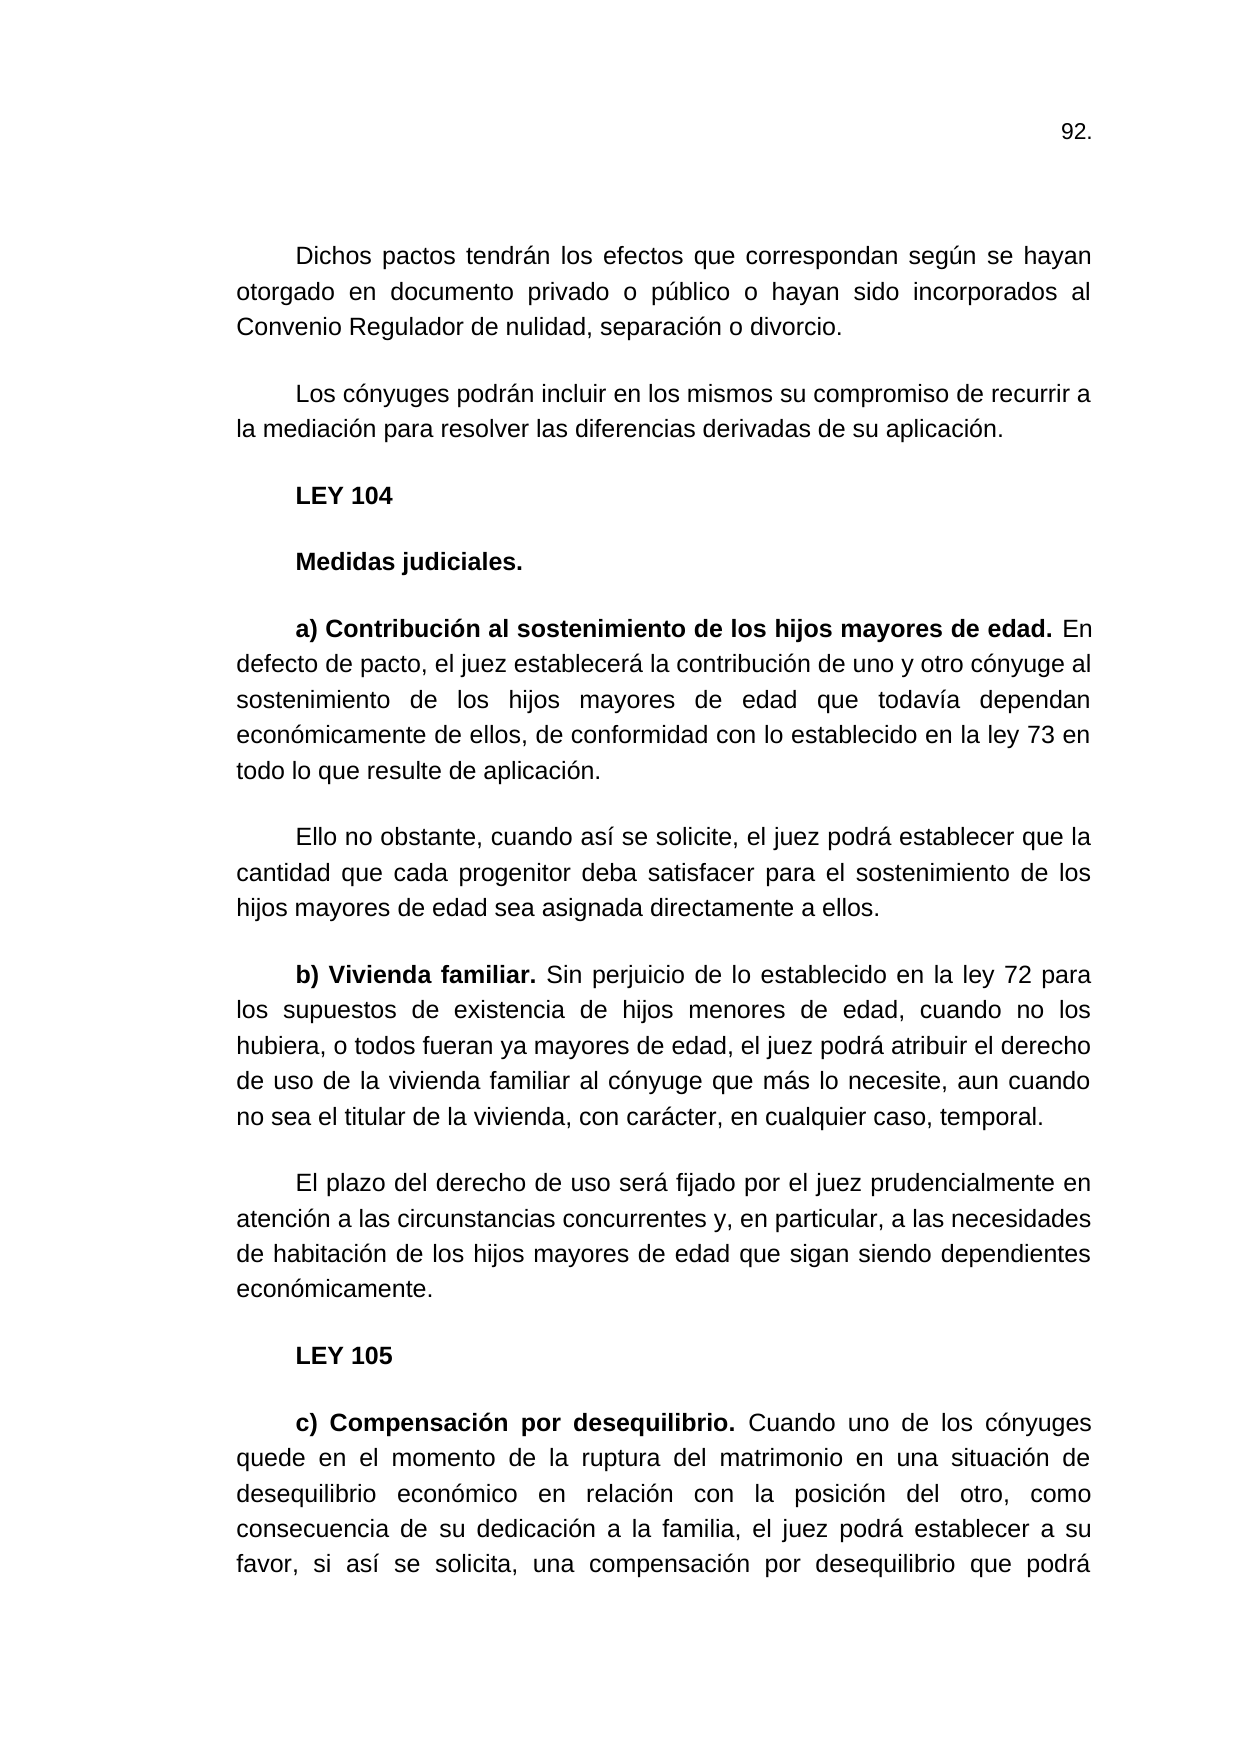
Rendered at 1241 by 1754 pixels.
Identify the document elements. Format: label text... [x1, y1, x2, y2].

text El plazo del derecho de uso será fijado por el juez prudencialmente en atención a las circunstancias concurrentes y, en particular, a las necesidades de habitación de los hijos mayores de edad que sigan siendo dependientes económicamente. [236, 1163, 1092, 1305]
text b) Vivienda familiar. Sin perjuicio de lo establecido en la ley 72 para los supuestos de existencia de hijos menores de edad, cuando no los hubiera, o todos fueran ya mayores de edad, el juez podrá atribuir el derecho de uso de la vivienda familiar al cónyuge que más lo necesite, aun cuando no sea el titular de la vivienda, con carácter, en cualquier caso, temporal. [236, 955, 1092, 1132]
text LEY 105 [236, 1336, 1092, 1372]
text LEY 104 [236, 476, 1092, 511]
text Ello no obstante, cuando así se solicite, el juez podrá establecer que la cantidad que cada progenitor deba satisfacer para el sostenimiento de los hijos mayores de edad sea asignada directamente a ellos. [236, 817, 1092, 924]
text Dichos pactos tendrán los efectos que correspondan según se hayan otorgado en documento privado o público o hayan sido incorporados al Convenio Regulador de nulidad, separación o divorcio. [236, 236, 1092, 342]
text Los cónyuges podrán incluir en los mismos su compromiso de recurrir a la mediación para resolver las diferencias derivadas de su aplicación. [236, 374, 1092, 444]
text Medidas judiciales. [236, 542, 1092, 578]
text a) Contribución al sostenimiento de los hijos mayores de edad. En defecto de pacto, el juez establecerá la contribución de uno y otro cónyuge al sostenimiento de los hijos mayores de edad que todavía dependan económicamente de ellos, de conformidad con lo establecido en la ley 73 en todo lo que resulte de aplicación. [236, 609, 1092, 786]
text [236, 1403, 1092, 1580]
